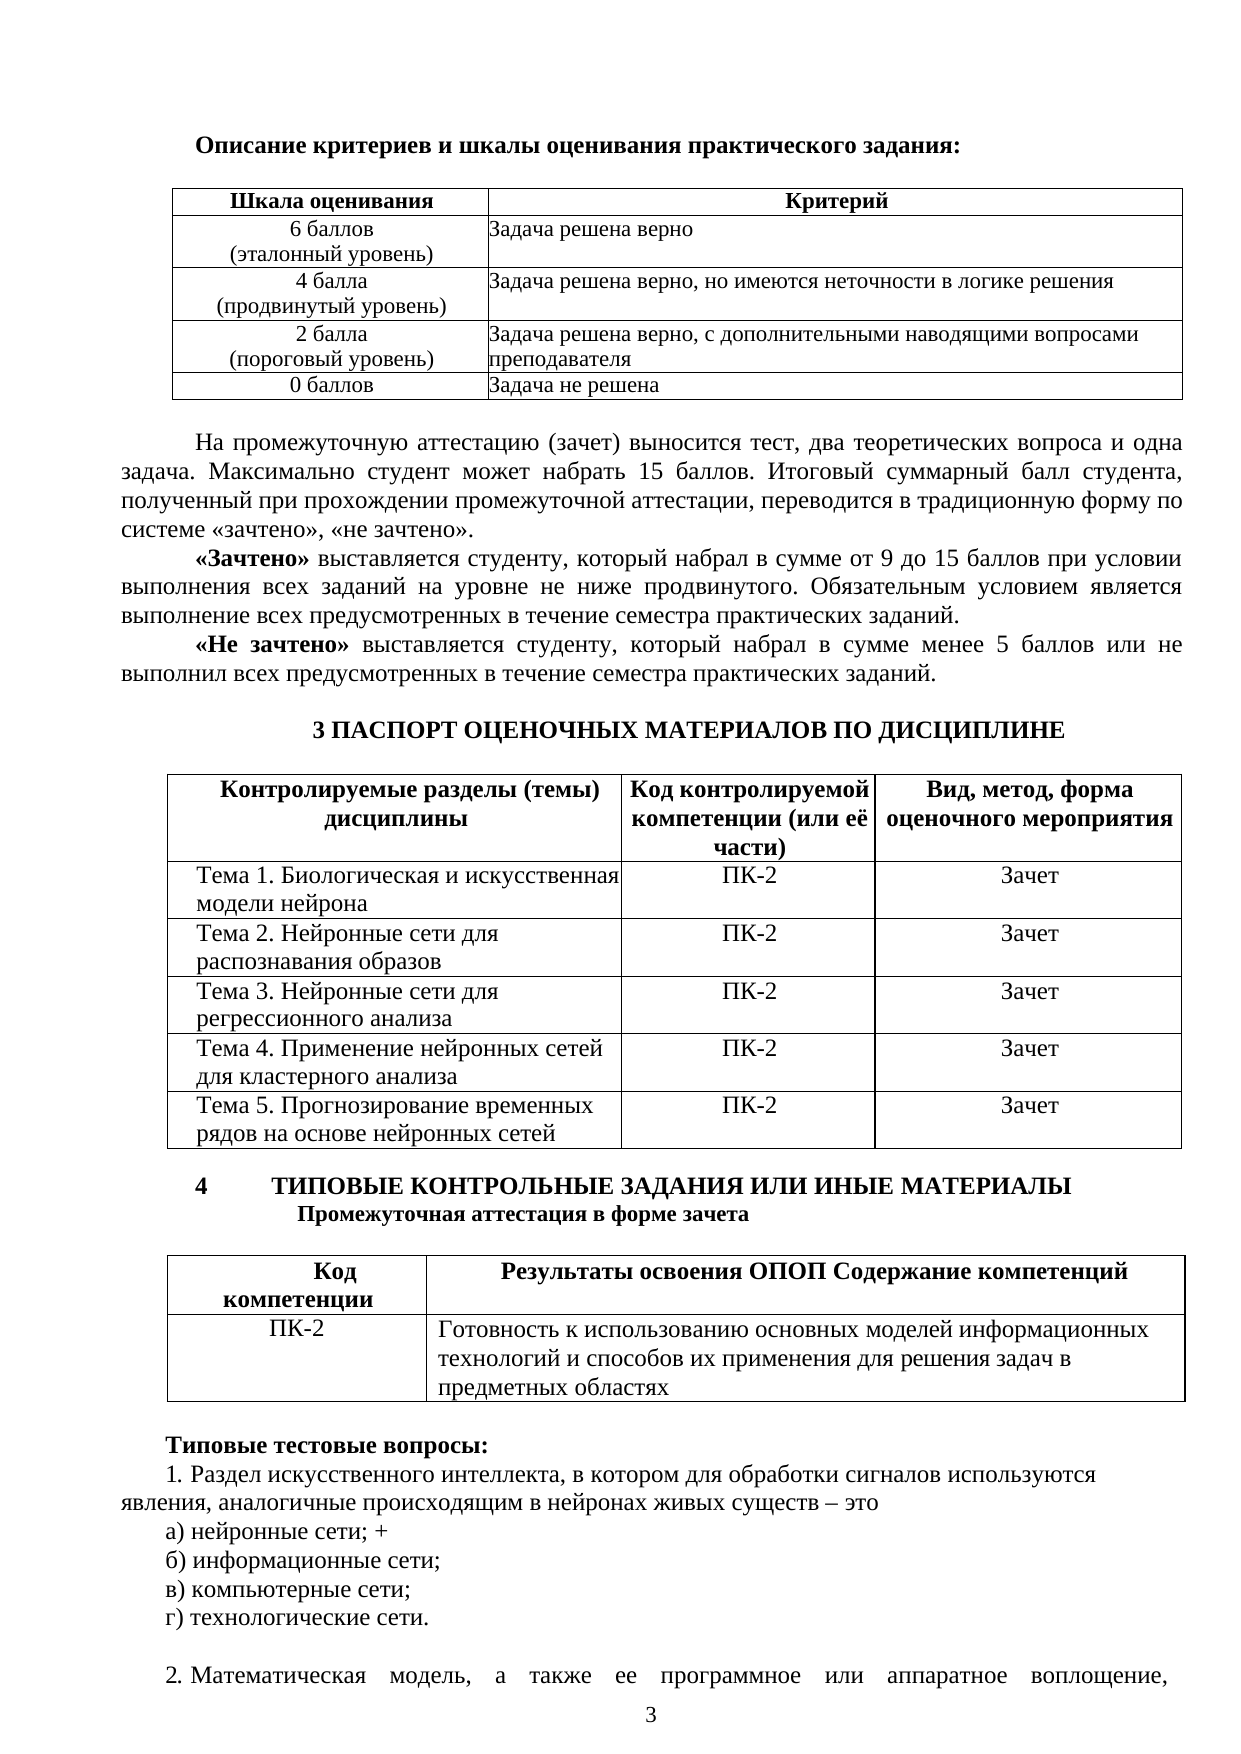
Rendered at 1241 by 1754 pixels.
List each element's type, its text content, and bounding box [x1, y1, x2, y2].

table_cell Задача решена верно, с дополнительными наводящими вопросами преподавателя [489, 321, 1182, 372]
text 3 ПАСПОРТ ОЦЕНОЧНЫХ МАТЕРИАЛОВ ПО ДИСЦИПЛИНЕ [121, 716, 1183, 744]
text Типовые тестовые вопросы: [121, 1430, 1169, 1459]
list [121, 1660, 1169, 1689]
text в) компьютерные сети; [121, 1574, 1169, 1602]
table_cell ПК-2 [168, 1315, 426, 1401]
table_header Критерий [489, 189, 1182, 214]
table_cell 2 балла (пороговый уровень) [173, 321, 488, 372]
text «Зачтено» выставляется студенту, который набрал в сумме от 9 до 15 баллов при условии выполнения всех заданий на уровне не ниже продвинутого. Обязательным условием является выполнение всех предусмотренных в течение семестра практических заданий. [121, 543, 1183, 629]
table_header Код компетенции [168, 1256, 426, 1313]
table_cell Зачет [876, 862, 1181, 918]
table_cell ПК-2 [622, 862, 874, 918]
text а) нейронные сети; + [121, 1516, 1169, 1545]
table_cell 0 баллов [173, 373, 488, 398]
table_cell Тема 1. Биологическая и искусственная модели нейрона [168, 862, 621, 918]
table_header Код контролируемой компетенции (или её части) [622, 775, 874, 861]
table_cell 4 балла (продвинутый уровень) [173, 268, 488, 319]
text Описание критериев и шкалы оценивания практического задания: [121, 130, 1183, 159]
table_header Шкала оценивания [173, 189, 488, 214]
text «Не зачтено» выставляется студенту, который набрал в сумме менее 5 баллов или не выполнил всех предусмотренных в течение семестра практических заданий. [121, 629, 1183, 686]
table_cell Задача решена верно [489, 216, 1182, 267]
table_cell Зачет [876, 919, 1181, 976]
text б) информационные сети; [121, 1545, 1169, 1574]
table_cell Тема 5. Прогнозирование временных рядов на основе нейронных сетей [168, 1092, 621, 1148]
table_cell Готовность к использованию основных моделей информационных технологий и способов их применения для решения задач в предметных областях [427, 1315, 1184, 1401]
table_cell Тема 3. Нейронные сети для регрессионного анализа [168, 977, 621, 1033]
table_cell Тема 4. Применение нейронных сетей для кластерного анализа [168, 1034, 621, 1091]
list ТИПОВЫЕ КОНТРОЛЬНЫЕ ЗАДАНИЯ ИЛИ ИНЫЕ МАТЕРИАЛЫ [121, 1171, 1183, 1200]
table_cell Задача не решена [489, 373, 1182, 398]
table_header Результаты освоения ОПОП Содержание компетенций [427, 1256, 1184, 1313]
table_cell ПК-2 [622, 919, 874, 976]
table_cell Зачет [876, 1034, 1181, 1091]
list Промежуточная аттестация в форме зачета [121, 1200, 1183, 1226]
text г) технологические сети. [121, 1602, 1169, 1631]
table_cell Задача решена верно, но имеются неточности в логике решения [489, 268, 1182, 319]
list Раздел искусственного интеллекта, в котором для обработки сигналов используются явления, аналогичные происходящим в нейронах живых существ – это [121, 1459, 1169, 1516]
table_cell Зачет [876, 977, 1181, 1033]
table_cell Зачет [876, 1092, 1181, 1148]
table_header Вид, метод, форма оценочного мероприятия [876, 775, 1181, 861]
table_cell ПК-2 [622, 977, 874, 1033]
table_cell ПК-2 [622, 1034, 874, 1091]
table_cell 6 баллов (эталонный уровень) [173, 216, 488, 267]
table_cell Тема 2. Нейронные сети для распознавания образов [168, 919, 621, 976]
table_cell ПК-2 [622, 1092, 874, 1148]
text На промежуточную аттестацию (зачет) выносится тест, два теоретических вопроса и одна задача. Максимально студент может набрать 15 баллов. Итоговый суммарный балл студента, полученный при прохождении промежуточной аттестации, переводится в традиционную форму по системе «зачтено», «не зачтено». [121, 427, 1183, 542]
table_header Контролируемые разделы (темы) дисциплины [168, 775, 621, 861]
